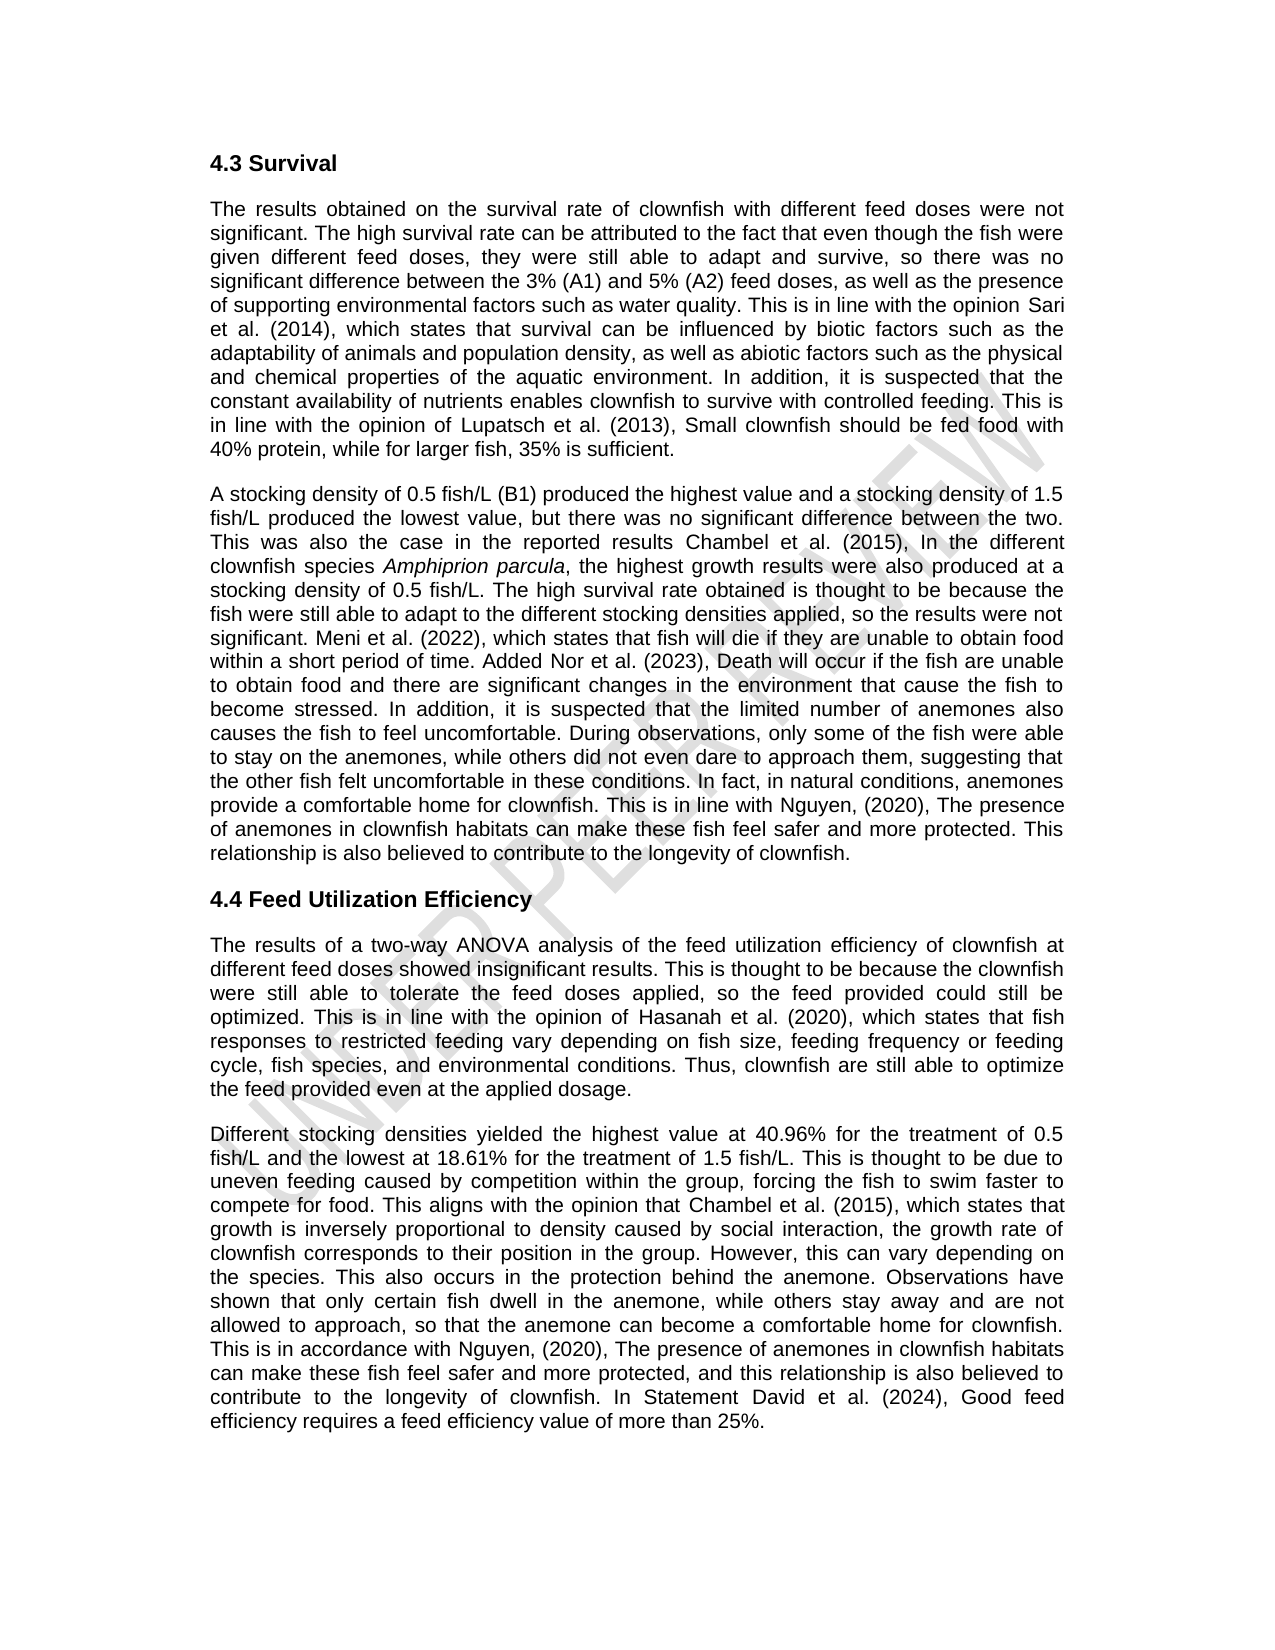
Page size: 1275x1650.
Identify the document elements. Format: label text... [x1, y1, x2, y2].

text Different stocking densities yielded the highest value at 40.96% for the treatment of 0.5 fish/L and the lowest at 18.61% for the treatment of 1.5 fish/L. This is thought to be due to uneven feeding caused by competition within the group, forcing the fish to swim faster to compete for food. This aligns with the opinion that Chambel et al. (2015), which states that growth is inversely proportional to density caused by social interaction, the growth rate of clownfish corresponds to their position in the group. However, this can vary depending on the species. This also occurs in the protection behind the anemone. Observations have shown that only certain fish dwell in the anemone, while others stay away and are not allowed to approach, so that the anemone can become a comfortable home for clownfish. This is in accordance with Nguyen, (2020), The presence of anemones in clownfish habitats can make these fish feel safer and more protected, and this relationship is also believed to contribute to the longevity of clownfish. In Statement David et al. (2024), Good feed efficiency requires a feed efficiency value of more than 25%. [210, 1121, 1065, 1433]
text The results of a two-way ANOVA analysis of the feed utilization efficiency of clownfish at different feed doses showed insignificant results. This is thought to be because the clownfish were still able to tolerate the feed doses applied, so the feed provided could still be optimized. This is in line with the opinion of Hasanah et al. (2020), which states that fish responses to restricted feeding vary depending on fish size, feeding frequency or feeding cycle, fish species, and environmental conditions. Thus, clownfish are still able to optimize the feed provided even at the applied dosage. [210, 933, 1065, 1101]
text A stocking density of 0.5 fish/L (B1) produced the highest value and a stocking density of 1.5 fish/L produced the lowest value, but there was no significant difference between the two. This was also the case in the reported results Chambel et al. (2015), In the different clownfish species Amphiprion parcula, the highest growth results were also produced at a stocking density of 0.5 fish/L. The high survival rate obtained is thought to be because the fish were still able to adapt to the different stocking densities applied, so the results were not significant. Meni et al. (2022), which states that fish will die if they are unable to obtain food within a short period of time. Added Nor et al. (2023), Death will occur if the fish are unable to obtain food and there are significant changes in the environment that cause the fish to become stressed. In addition, it is suspected that the limited number of anemones also causes the fish to feel uncomfortable. During observations, only some of the fish were able to stay on the anemones, while others did not even dare to approach them, suggesting that the other fish felt uncomfortable in these conditions. In fact, in natural conditions, anemones provide a comfortable home for clownfish. This is in line with Nguyen, (2020), The presence of anemones in clownfish habitats can make these fish feel safer and more protected. This relationship is also believed to contribute to the longevity of clownfish. [210, 482, 1065, 865]
text 4.4 Feed Utilization Efficiency [210, 886, 1065, 912]
text The results obtained on the survival rate of clownfish with different feed doses were not significant. The high survival rate can be attributed to the fact that even though the fish were given different feed doses, they were still able to adapt and survive, so there was no significant difference between the 3% (A1) and 5% (A2) feed doses, as well as the presence of supporting environmental factors such as water quality. This is in line with the opinion Sari et al. (2014), which states that survival can be influenced by biotic factors such as the adaptability of animals and population density, as well as abiotic factors such as the physical and chemical properties of the aquatic environment. In addition, it is suspected that the constant availability of nutrients enables clownfish to survive with controlled feeding. This is in line with the opinion of Lupatsch et al. (2013), Small clownfish should be fed food with 40% protein, while for larger fish, 35% is sufficient. [210, 197, 1065, 461]
text 4.3 Survival [210, 150, 1065, 176]
